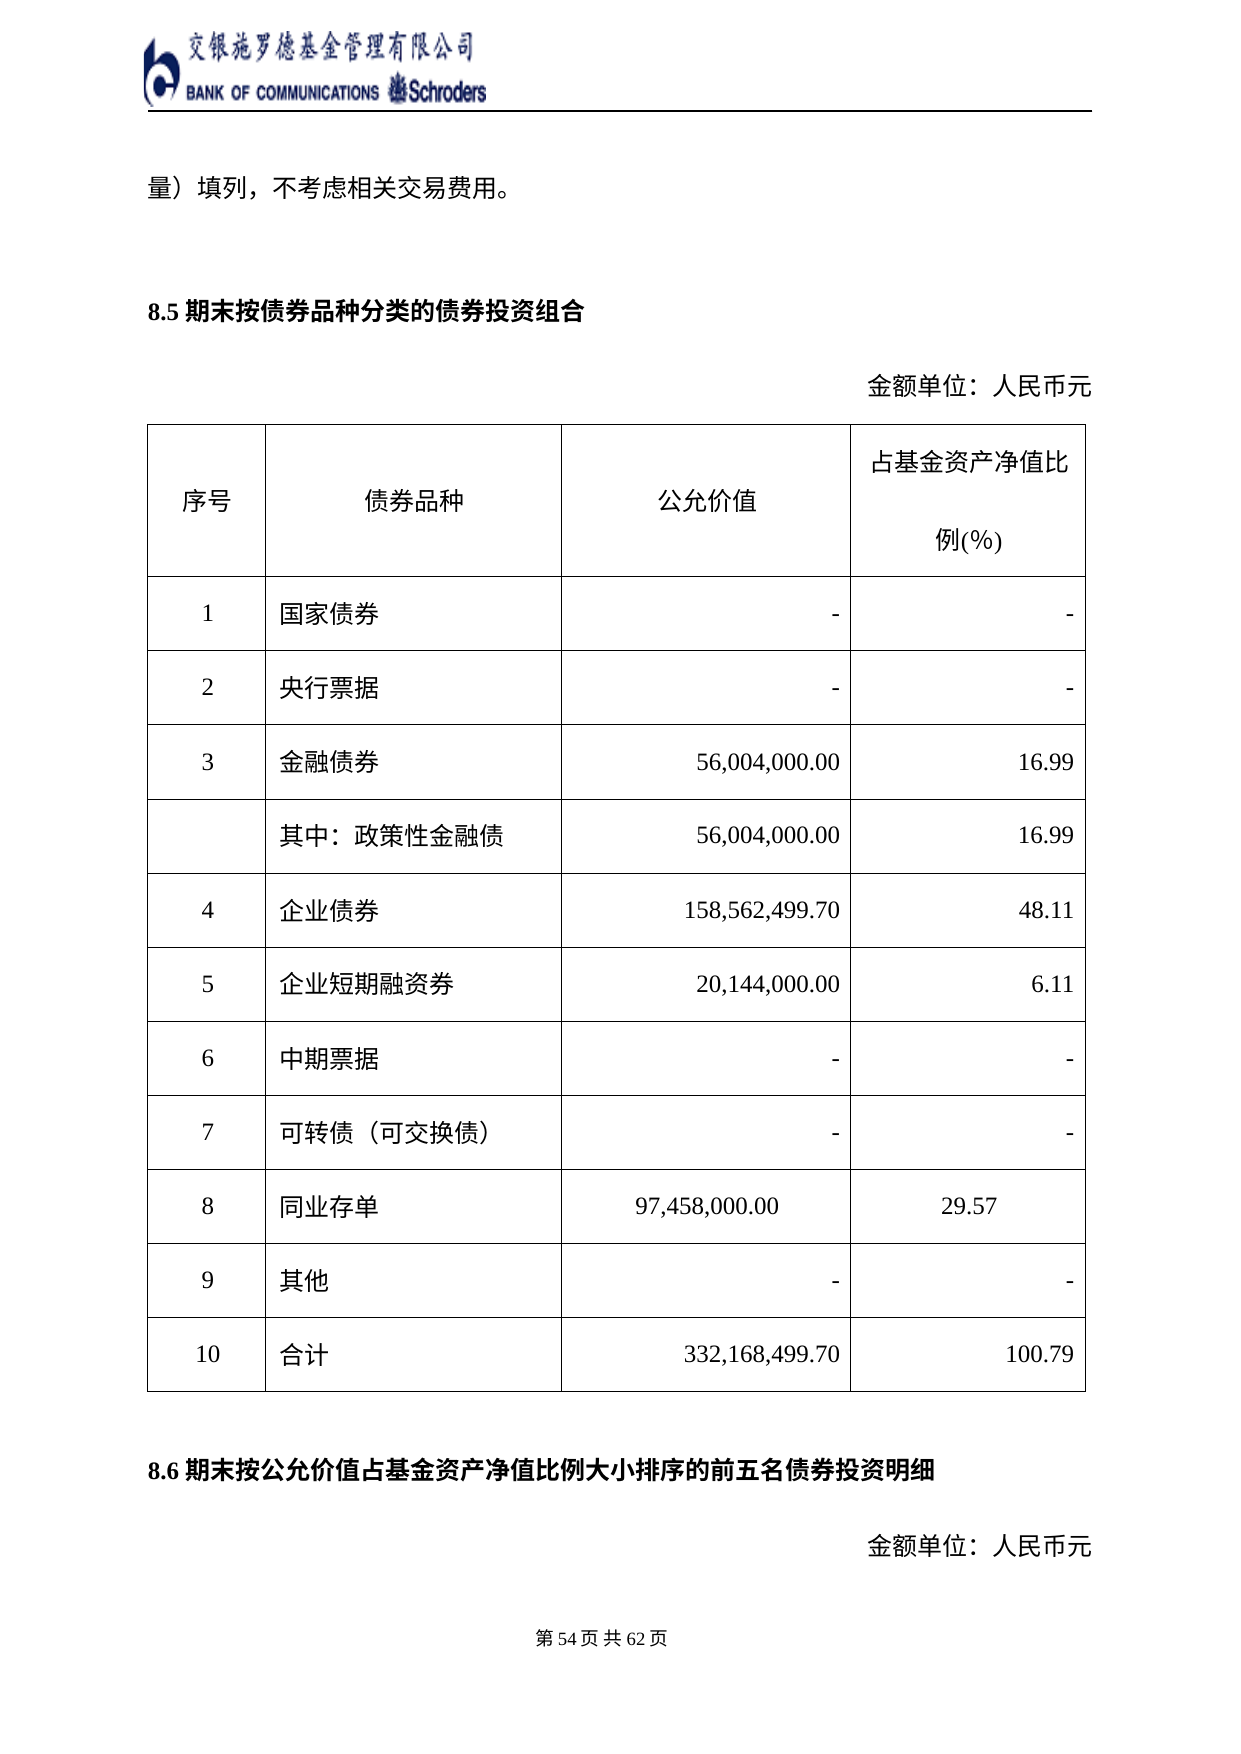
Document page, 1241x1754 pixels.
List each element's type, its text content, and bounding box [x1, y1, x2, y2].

table_cell 29.57 [851, 1170, 1085, 1243]
table_cell 企业短期融资券 [266, 948, 561, 1021]
subtitle 8.5 期末按债券品种分类的债券投资组合 [148, 277, 1092, 342]
table_header 占基金资产净值比例(％) [851, 425, 1085, 576]
table_cell 56,004,000.00 [562, 800, 850, 872]
table_cell 同业存单 [266, 1170, 561, 1243]
table_cell 158,562,499.70 [562, 874, 850, 947]
table_cell - [562, 1022, 850, 1095]
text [148, 154, 1092, 219]
table_cell 其中：政策性金融债 [266, 800, 561, 872]
table_cell 6.11 [851, 948, 1085, 1021]
table_cell 8 [148, 1170, 265, 1243]
table_cell - [562, 651, 850, 724]
table_cell 4 [148, 874, 265, 947]
table_cell - [562, 1096, 850, 1169]
table_cell 中期票据 [266, 1022, 561, 1095]
table_cell 20,144,000.00 [562, 948, 850, 1021]
table_cell 56,004,000.00 [562, 725, 850, 798]
table_cell 2 [148, 651, 265, 724]
table_cell - [851, 651, 1085, 724]
table_cell 16.99 [851, 725, 1085, 798]
table_cell - [851, 1244, 1085, 1317]
table_cell 5 [148, 948, 265, 1021]
table_cell 6 [148, 1022, 265, 1095]
table_cell 16.99 [851, 800, 1085, 872]
table_cell 企业债券 [266, 874, 561, 947]
table_cell [148, 800, 265, 872]
table_cell 10 [148, 1318, 265, 1391]
table_header 序号 [148, 425, 265, 576]
table_cell 97,458,000.00 [562, 1170, 850, 1243]
table_header 债券品种 [266, 425, 561, 576]
table_cell 332,168,499.70 [562, 1318, 850, 1391]
table_cell 3 [148, 725, 265, 798]
subtitle 8.6 期末按公允价值占基金资产净值比例大小排序的前五名债券投资明细 [148, 1436, 1092, 1501]
table_cell 央行票据 [266, 651, 561, 724]
table_cell 100.79 [851, 1318, 1085, 1391]
table_cell 1 [148, 577, 265, 650]
table_cell 48.11 [851, 874, 1085, 947]
table_cell - [562, 1244, 850, 1317]
table_cell 9 [148, 1244, 265, 1317]
table_cell 国家债券 [266, 577, 561, 650]
table_cell - [562, 577, 850, 650]
table_cell 可转债（可交换债） [266, 1096, 561, 1169]
table_cell 金融债券 [266, 725, 561, 798]
text 金额单位：人民币元 [149, 352, 1092, 417]
table_header 公允价值 [562, 425, 850, 576]
table_cell 其他 [266, 1244, 561, 1317]
text 金额单位：人民币元 [149, 1512, 1092, 1577]
table_cell - [851, 1022, 1085, 1095]
table_cell - [851, 1096, 1085, 1169]
table_cell 7 [148, 1096, 265, 1169]
table_cell 合计 [266, 1318, 561, 1391]
table_cell - [851, 577, 1085, 650]
picture [143, 31, 486, 107]
